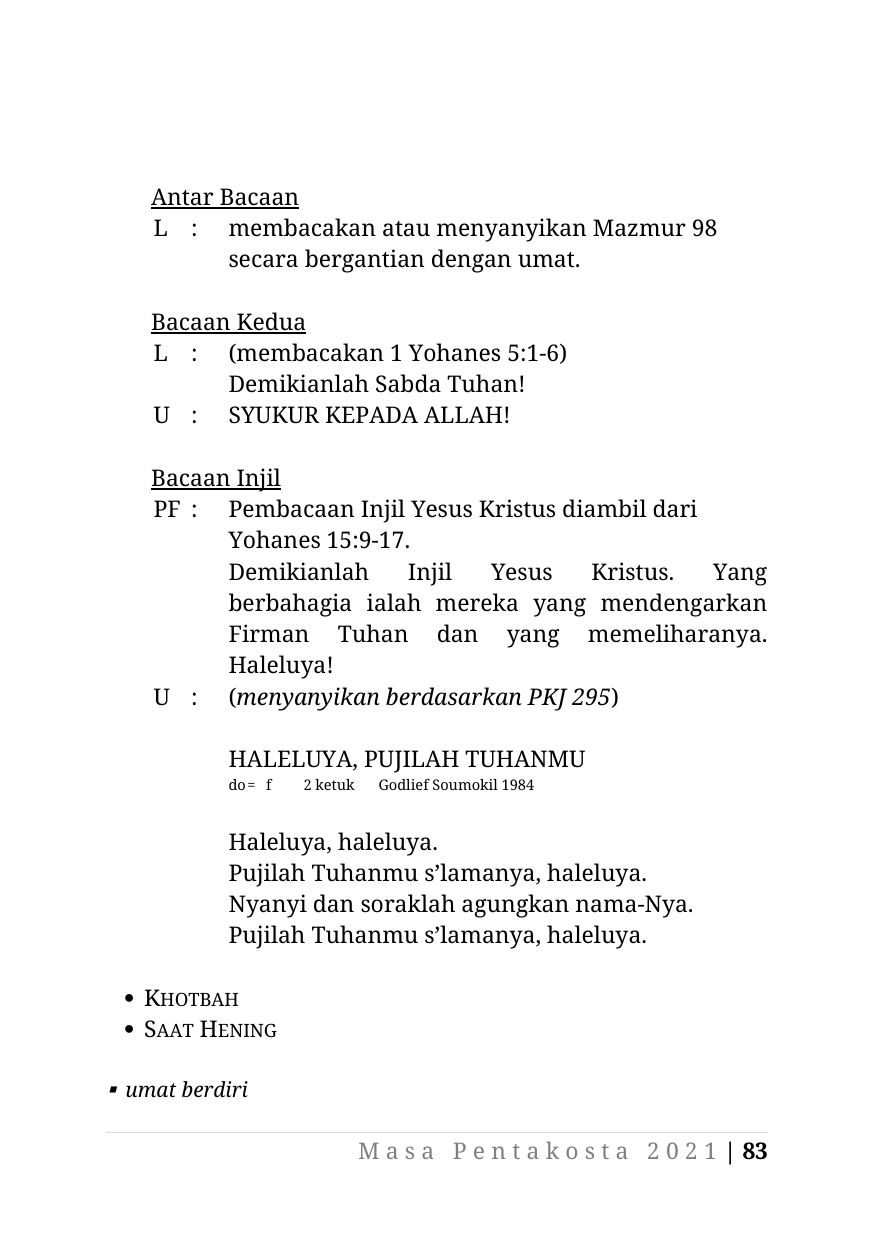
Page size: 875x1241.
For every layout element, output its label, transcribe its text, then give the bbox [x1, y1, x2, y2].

text Bacaan Injil [151, 462, 768, 493]
text Demikianlah Injil Yesus Kristus. Yang berbahagia ialah mereka yang mendengarkan Firman Tuhan dan yang memeliharanya. Haleluya! [97, 556, 768, 681]
text PF : Pembacaan Injil Yesus Kristus diambil dari Yohanes 15:9-17. [97, 493, 768, 556]
list Khotbah [125, 982, 768, 1013]
text U : SYUKUR KEPADA ALLAH! [106, 399, 768, 431]
text Demikianlah Sabda Tuhan! [106, 368, 768, 399]
text L : membacakan atau menyanyikan Mazmur 98 secara bergantian dengan umat. [106, 212, 768, 274]
list umat berdiri [106, 1076, 768, 1104]
text Pujilah Tuhanmu s’lamanya, haleluya. [228, 857, 768, 888]
text U : (menyanyikan berdasarkan PKJ 295) [97, 681, 768, 712]
text Antar Bacaan [151, 181, 768, 212]
text Nyanyi dan soraklah agungkan nama-Nya. [228, 888, 768, 919]
text L : (membacakan 1 Yohanes 5:1-6) [106, 337, 768, 368]
text Bacaan Kedua [151, 306, 768, 337]
text Pujilah Tuhanmu s’lamanya, haleluya. [228, 919, 768, 951]
text do = f 2 ketuk Godlief Soumokil 1984 [106, 774, 768, 794]
list Saat Hening [125, 1013, 768, 1044]
text Haleluya, haleluya. [228, 826, 768, 857]
text HALELUYA, PUJILAH TUHANMU [97, 743, 768, 774]
